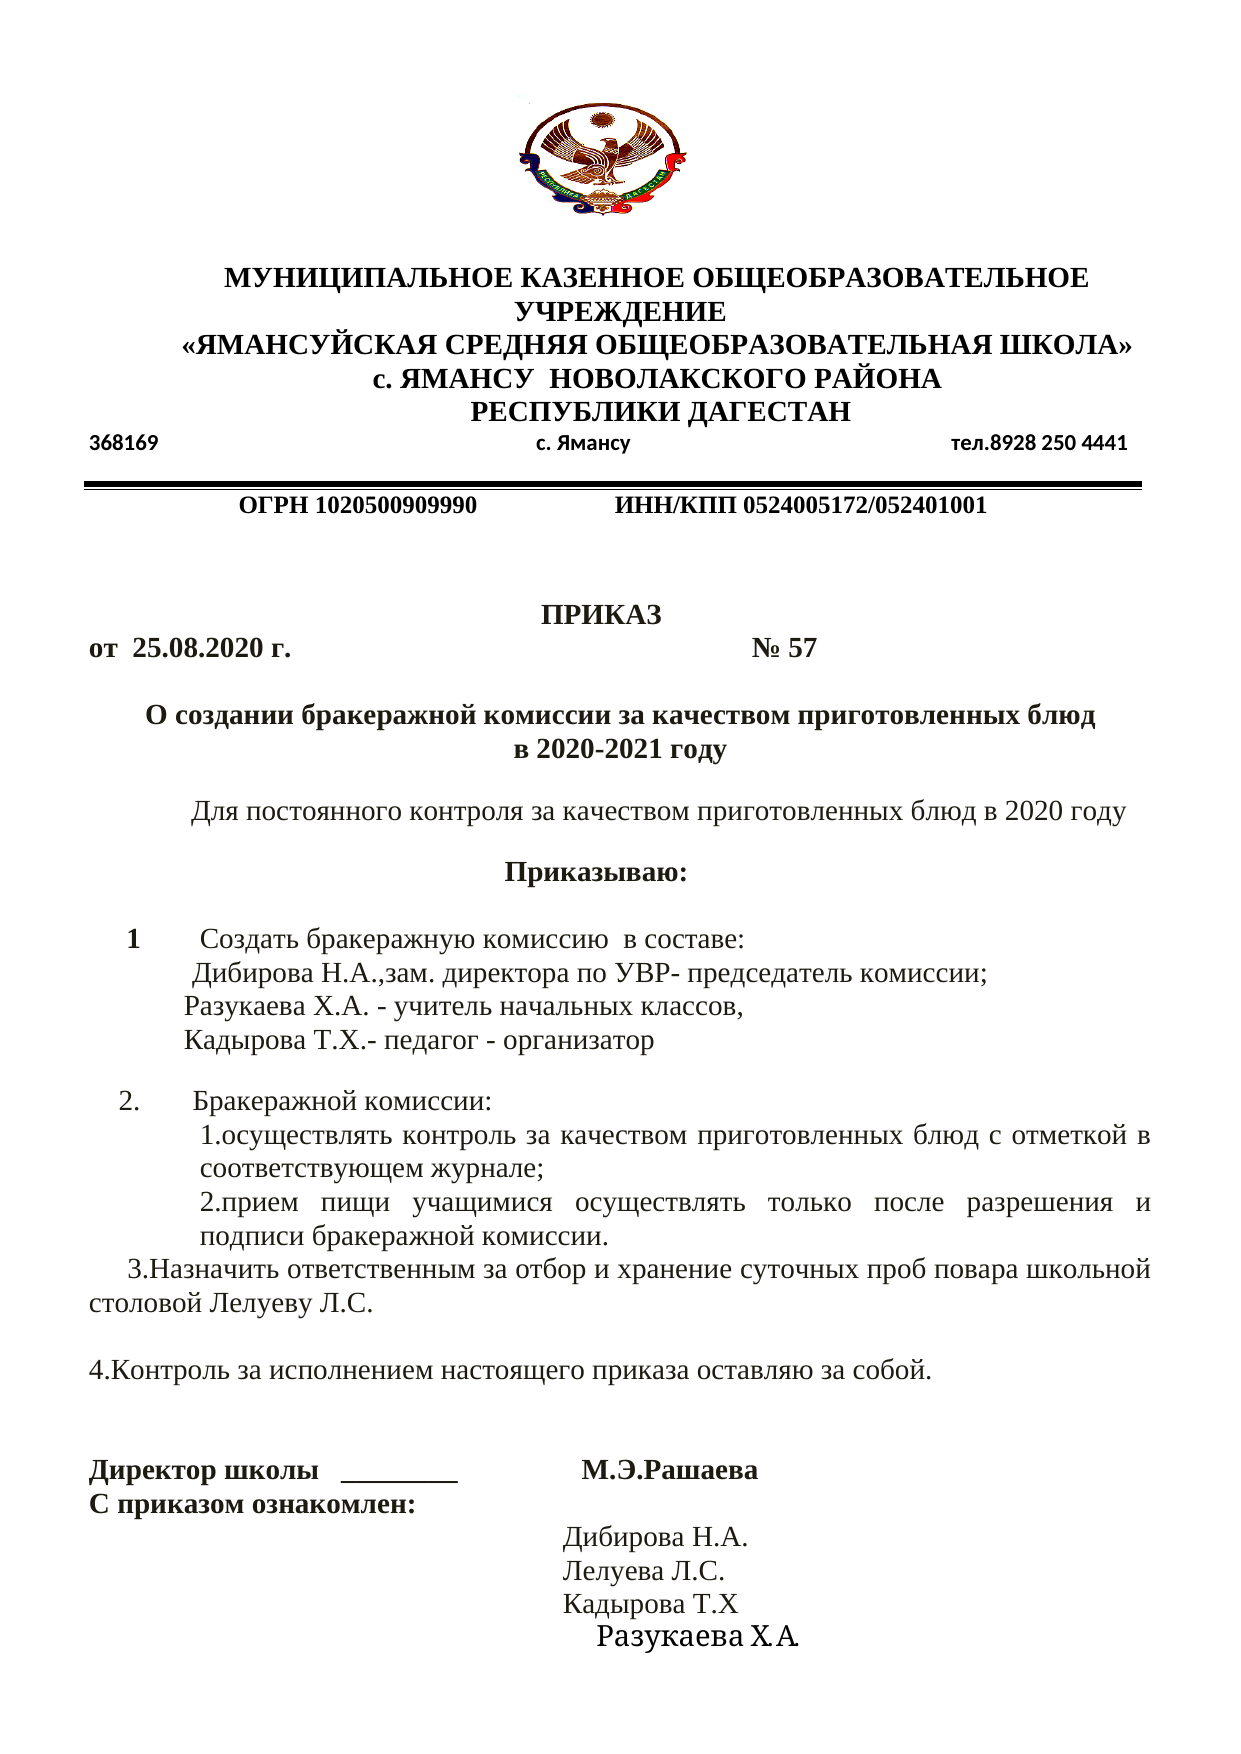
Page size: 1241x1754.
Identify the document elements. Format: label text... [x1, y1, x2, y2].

text Дибирова Н.А. [89, 1519, 1152, 1553]
title «ЯМАНСУЙСКАЯ СРЕДНЯЯ ОБЩЕОБРАЗОВАТЕЛЬНАЯ ШКОЛА» [89, 327, 1152, 361]
text 368169 с. Ямансу тел.8928 250 4441 [89, 428, 1152, 456]
list 2.прием пищи учащимися осуществлять только после разрешения и подписи бракеражной комиссии. [199, 1184, 1152, 1251]
text Кадырова Т.Х [89, 1587, 1152, 1620]
text 4.Контроль за исполнением настоящего приказа оставляю за собой. [89, 1352, 1152, 1385]
text 3.Назначить ответственным за отбор и хранение суточных проб повара школьной столовой Лелуеву Л.С. [89, 1251, 1152, 1318]
text ПРИКАЗ [89, 597, 1152, 630]
text Разукаева Х.А. [89, 1620, 1152, 1654]
table_header ОГРН 1020500909990 ИНН/КПП 0524005172/052401001 [84, 490, 1142, 597]
title РЕСПУБЛИКИ ДАГЕСТАН [89, 394, 1152, 428]
text в 2020-2021 году [89, 731, 1152, 764]
text Кадырова Т.Х.- педагог - организатор [89, 1022, 1152, 1055]
text от 25.08.2020 г. № 57 [89, 630, 1152, 664]
text Дибирова Н.А.,зам. директора по УВР- председатель комиссии; [126, 955, 1152, 988]
title МУНИЦИПАЛЬНОЕ КАЗЕННОЕ ОБЩЕОБРАЗОВАТЕЛЬНОЕ УЧРЕЖДЕНИЕ [89, 260, 1152, 327]
text О создании бракеражной комиссии за качеством приготовленных блюд [89, 697, 1152, 731]
list 1.осуществлять контроль за качеством приготовленных блюд с отметкой в соответствующем журнале; [199, 1117, 1152, 1184]
text Разукаева Х.А. - учитель начальных классов, [89, 988, 1152, 1022]
text Директор школы ________ М.Э.Рашаева [89, 1452, 1152, 1486]
list Создать бракеражную комиссию в составе: [126, 921, 1152, 955]
text Лелуева Л.С. [89, 1553, 1152, 1587]
text Для постоянного контроля за качеством приготовленных блюд в 2020 году [89, 793, 1152, 826]
title с. ЯМАНСУ НОВОЛАКСКОГО РАЙОНА [89, 361, 1152, 394]
list Бракеражной комиссии: [118, 1083, 1152, 1117]
text С приказом ознакомлен: [89, 1486, 1152, 1519]
text Приказываю: [89, 854, 1152, 888]
